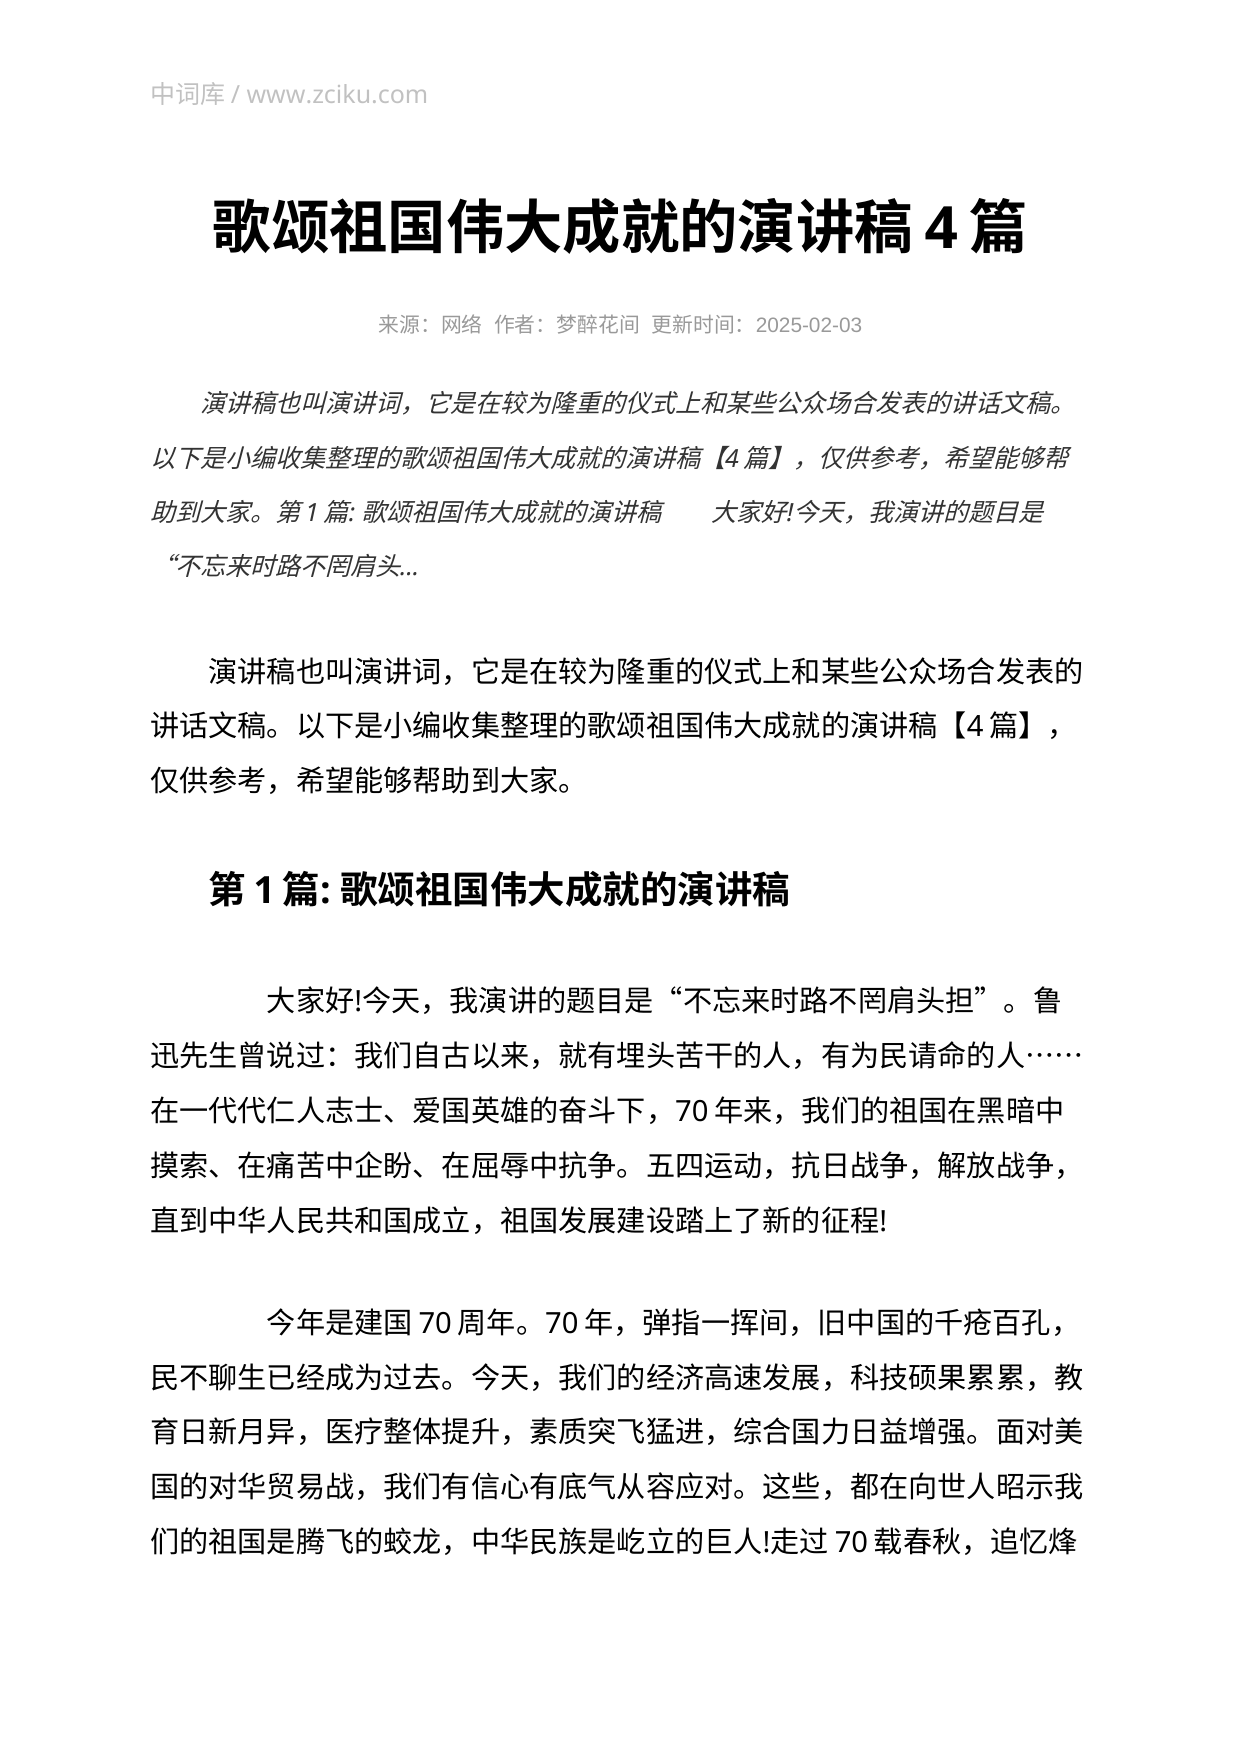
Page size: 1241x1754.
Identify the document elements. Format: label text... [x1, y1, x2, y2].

text 第1篇: 歌颂祖国伟大成就的演讲稿 [150, 860, 1090, 914]
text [150, 1299, 1090, 1561]
text 演讲稿也叫演讲词，它是在较为隆重的仪式上和某些公众场合发表的讲话文稿。以下是小编收集整理的歌颂祖国伟大成就的演讲稿【4篇】，仅供参考，希望能够帮助到大家。 [150, 648, 1090, 800]
subtitle 歌颂祖国伟大成就的演讲稿4篇 [150, 181, 1090, 266]
text 演讲稿也叫演讲词，它是在较为隆重的仪式上和某些公众场合发表的讲话文稿。以下是小编收集整理的歌颂祖国伟大成就的演讲稿【4篇】，仅供参考，希望能够帮助到大家。第1篇: 歌颂祖国伟大成就的演讲稿 大家好!今天，我演讲的题目是“不忘来时路不罔肩头... [150, 384, 1090, 583]
text 大家好!今天，我演讲的题目是“不忘来时路不罔肩头担”。鲁迅先生曾说过：我们自古以来，就有埋头苦干的人，有为民请命的人……在一代代仁人志士、爱国英雄的奋斗下，70年来，我们的祖国在黑暗中摸索、在痛苦中企盼、在屈辱中抗争。五四运动，抗日战争，解放战争，直到中华人民共和国成立，祖国发展建设踏上了新的征程! [150, 977, 1090, 1239]
text 来源：网络 作者：梦醉花间 更新时间：2025-02-03 [150, 313, 1090, 337]
